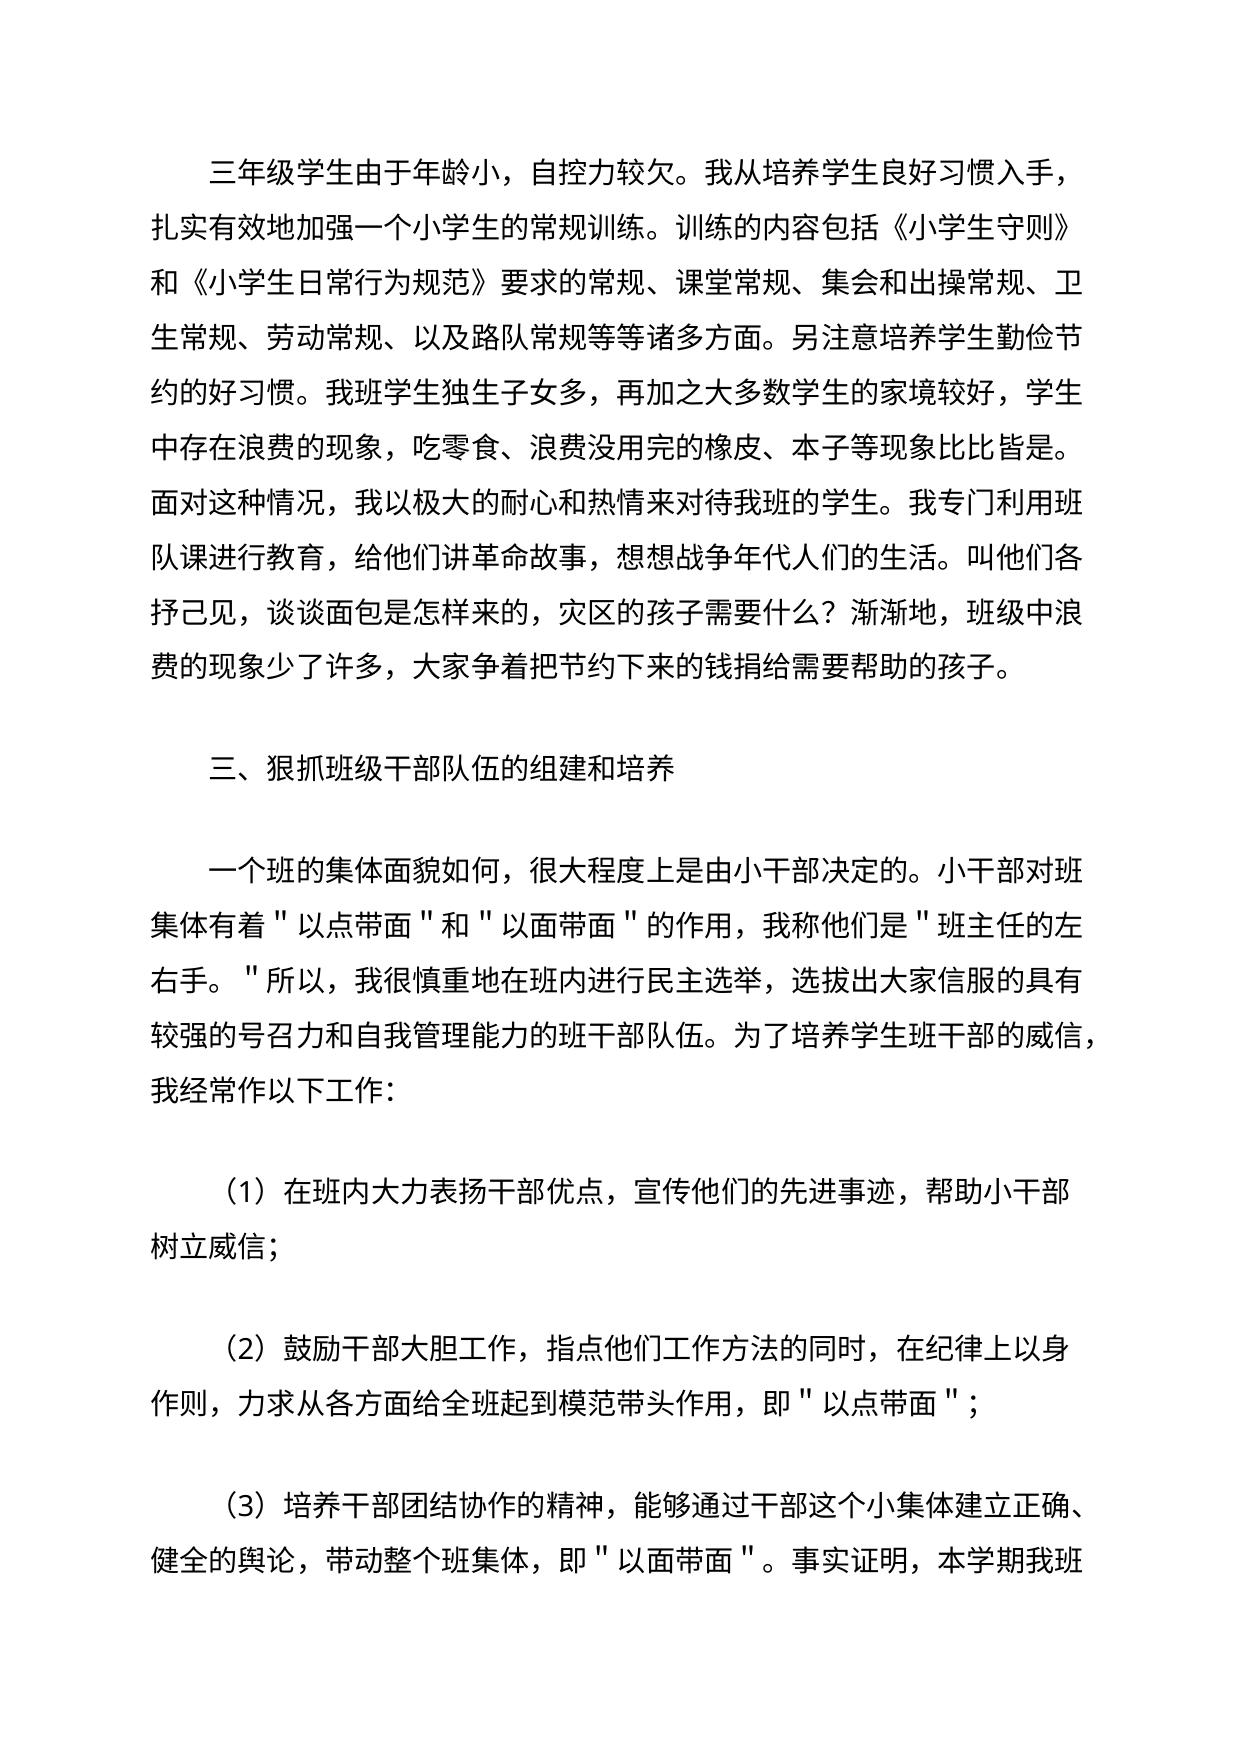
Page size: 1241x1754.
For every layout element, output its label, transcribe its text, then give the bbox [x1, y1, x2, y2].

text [150, 1482, 1090, 1580]
text 三年级学生由于年龄小，自控力较欠。我从培养学生良好习惯入手，扎实有效地加强一个小学生的常规训练。训练的内容包括《小学生守则》和《小学生日常行为规范》要求的常规、课堂常规、集会和出操常规、卫生常规、劳动常规、以及路队常规等等诸多方面。另注意培养学生勤俭节约的好习惯。我班学生独生子女多，再加之大多数学生的家境较好，学生中存在浪费的现象，吃零食、浪费没用完的橡皮、本子等现象比比皆是。面对这种情况，我以极大的耐心和热情来对待我班的学生。我专门利用班队课进行教育，给他们讲革命故事，想想战争年代人们的生活。叫他们各抒己见，谈谈面包是怎样来的，灾区的孩子需要什么？渐渐地，班级中浪费的现象少了许多，大家争着把节约下来的钱捐给需要帮助的孩子。 [150, 150, 1090, 686]
text 一个班的集体面貌如何，很大程度上是由小干部决定的。小干部对班集体有着＂以点带面＂和＂以面带面＂的作用，我称他们是＂班主任的左右手。＂所以，我很慎重地在班内进行民主选举，选拔出大家信服的具有较强的号召力和自我管理能力的班干部队伍。为了培养学生班干部的威信，我经常作以下工作： [150, 848, 1090, 1109]
text （2）鼓励干部大胆工作，指点他们工作方法的同时，在纪律上以身作则，力求从各方面给全班起到模范带头作用，即＂以点带面＂； [150, 1326, 1090, 1423]
text （1）在班内大力表扬干部优点，宣传他们的先进事迹，帮助小干部树立威信； [150, 1169, 1090, 1266]
text 三、狠抓班级干部队伍的组建和培养 [150, 746, 1090, 788]
